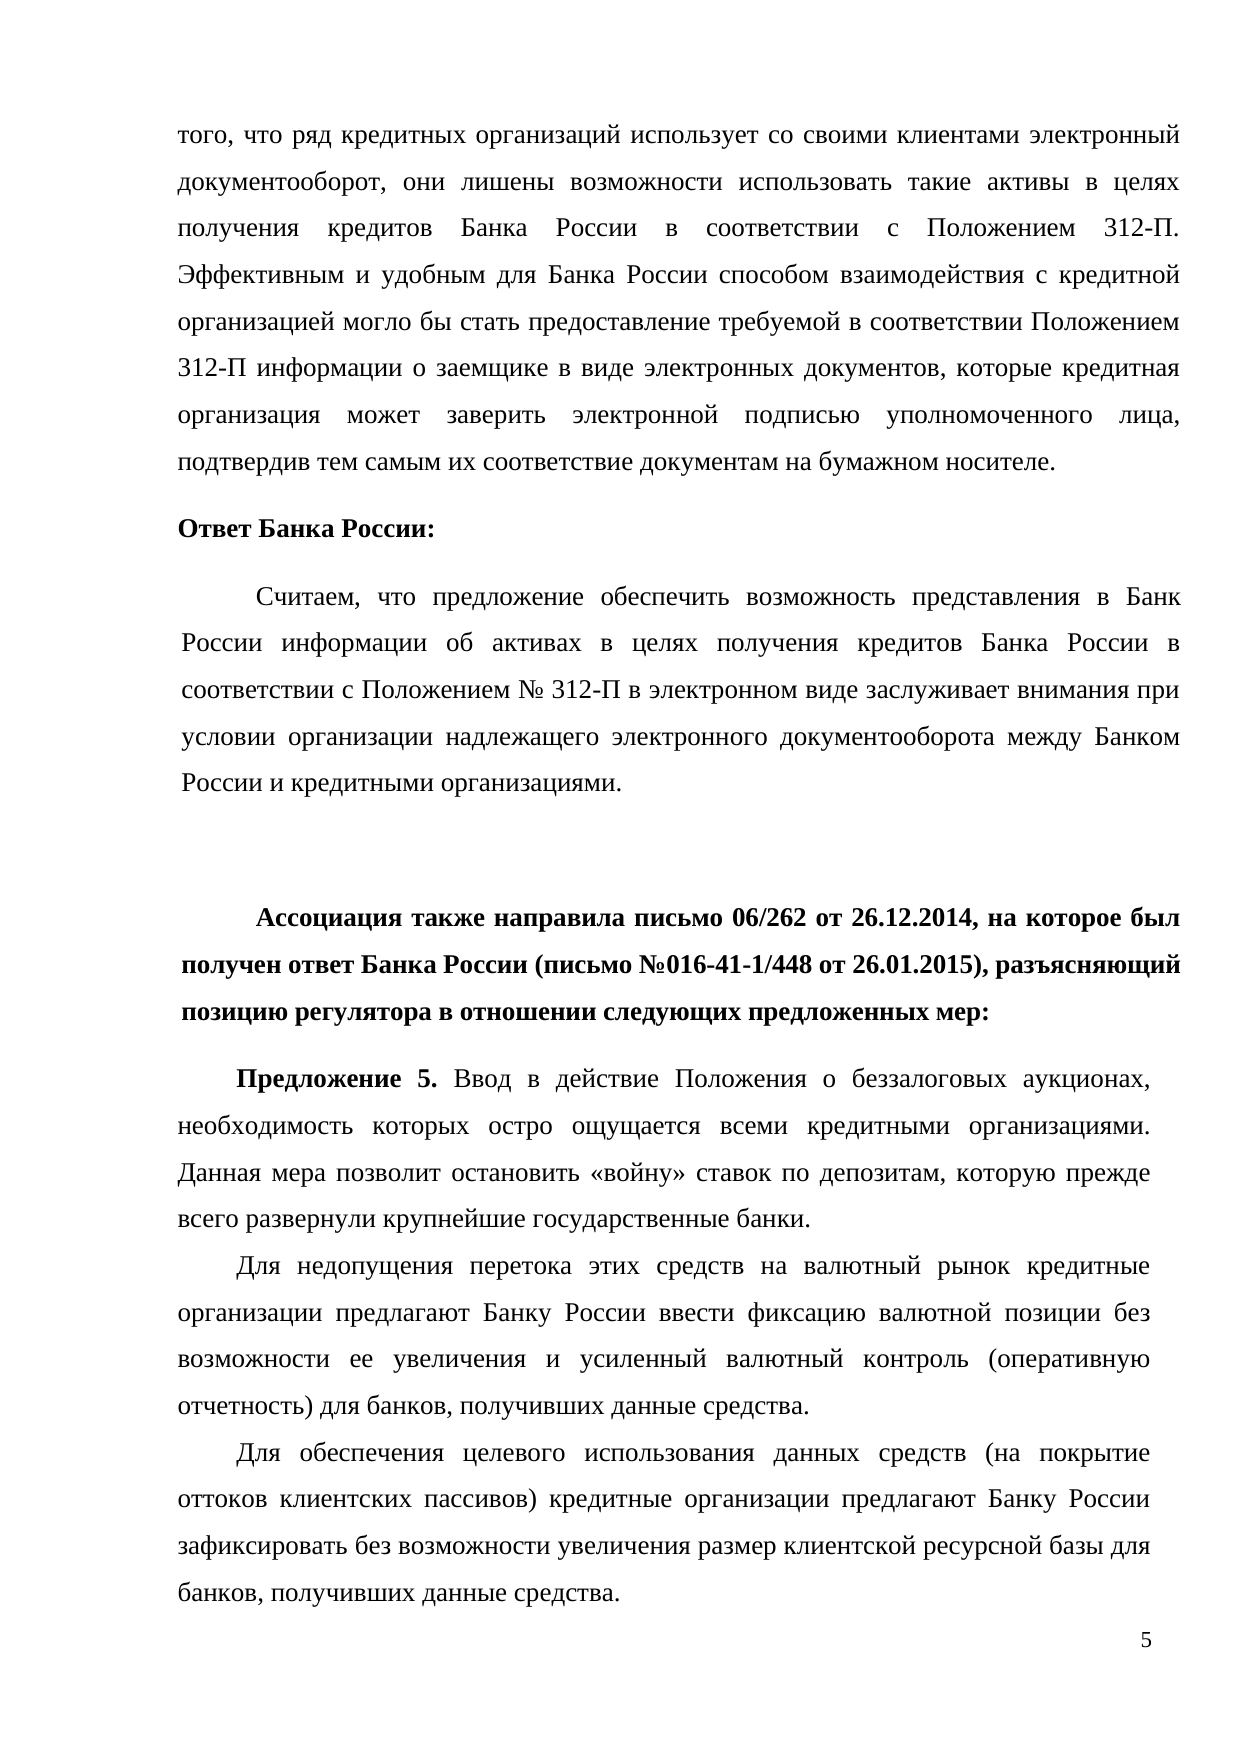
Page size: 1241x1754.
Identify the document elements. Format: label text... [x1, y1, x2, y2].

text Ассоциация также направила письмо 06/262 от 26.12.2014, на которое был получен ответ Банка России (письмо №016-41-1/448 от 26.01.2015), разъясняющий позицию регулятора в отношении следующих предложенных мер: [181, 901, 1181, 1026]
text Для недопущения перетока этих средств на валютный рынок кредитные организации предлагают Банку России ввести фиксацию валютной позиции без возможности ее увеличения и усиленный валютный контроль (оперативную отчетность) для банков, получивших данные средства. [177, 1249, 1152, 1420]
text Ответ Банка России: [177, 512, 1181, 543]
text Для обеспечения целевого использования данных средств (на покрытие оттоков клиентских пассивов) кредитные организации предлагают Банку России зафиксировать без возможности увеличения размер клиентской ресурсной базы для банков, получивших данные средства. [177, 1436, 1152, 1607]
text Предложение 5. Ввод в действие Положения о беззалоговых аукционах, необходимость которых остро ощущается всеми кредитными организациями. Данная мера позволит остановить «войну» ставок по депозитам, которую прежде всего развернули крупнейшие государственные банки. [177, 1062, 1152, 1233]
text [177, 118, 1181, 476]
text Считаем, что предложение обеспечить возможность представления в Банк России информации об активах в целях получения кредитов Банка России в соответствии с Положением № 312-П в электронном виде заслуживает внимания при условии организации надлежащего электронного документооборота между Банком России и кредитными организациями. [181, 580, 1181, 798]
